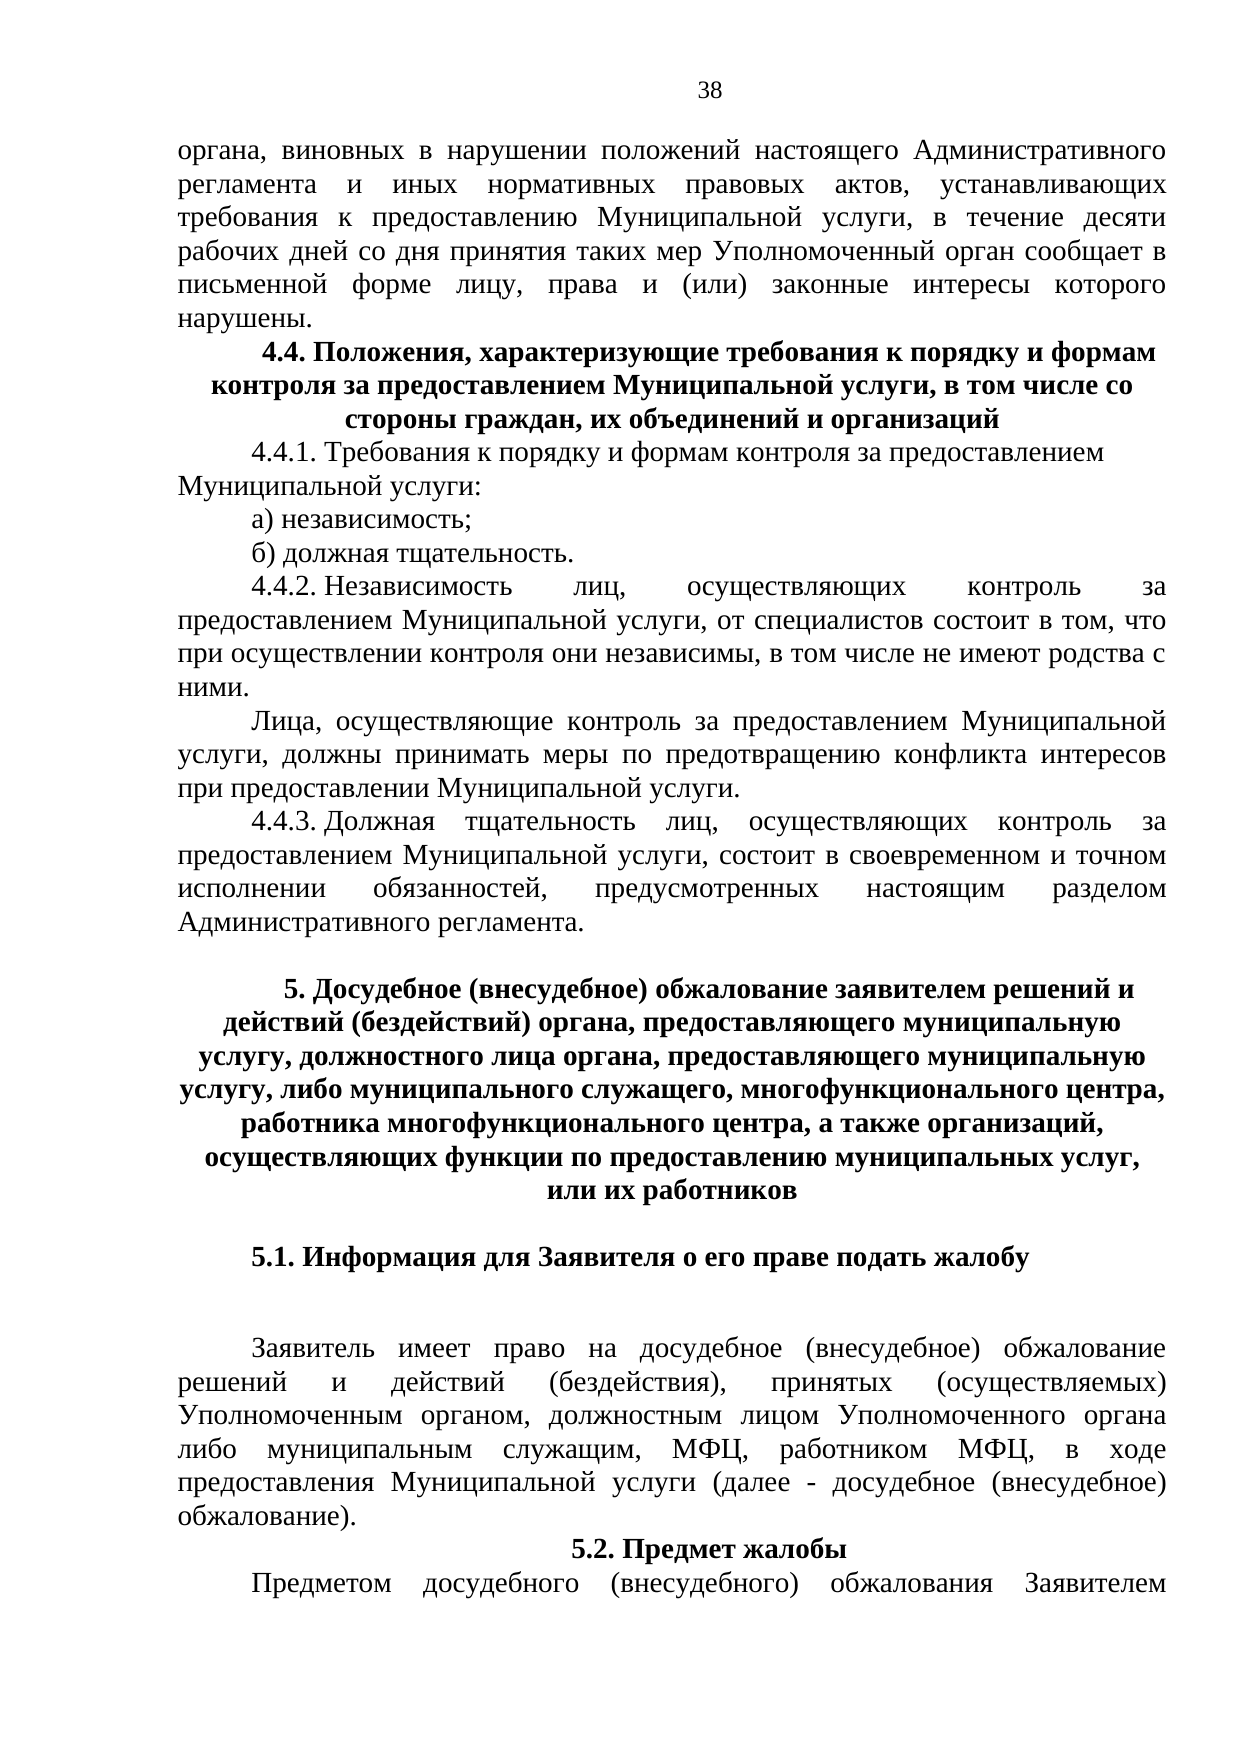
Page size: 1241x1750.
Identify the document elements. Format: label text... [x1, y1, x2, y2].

text 4.4.1. Требования к порядку и формам контроля за предоставлением Муниципальной услуги: [177, 434, 1167, 501]
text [177, 132, 1167, 334]
text Заявитель имеет право на досудебное (внесудебное) обжалование решений и действий (бездействия), принятых (осуществляемых) Уполномоченным органом, должностным лицом Уполномоченного органа либо муниципальным служащим, МФЦ, работником МФЦ, в ходе предоставления Муниципальной услуги (далее - досудебное (внесудебное) обжалование). [177, 1330, 1167, 1532]
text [177, 1565, 1167, 1599]
text 5. Досудебное (внесудебное) обжалование заявителем решений и действий (бездействий) органа, предоставляющего муниципальную услугу, должностного лица органа, предоставляющего муниципальную услугу, либо муниципального служащего, многофункционального центра, работника многофункционального центра, а также организаций, осуществляющих функции по предоставлению муниципальных услуг, или их работников [177, 971, 1167, 1206]
text 5.2. Предмет жалобы [177, 1532, 1167, 1565]
text Лица, осуществляющие контроль за предоставлением Муниципальной услуги, должны принимать меры по предотвращению конфликта интересов при предоставлении Муниципальной услуги. [177, 703, 1167, 803]
text 4.4.2. Независимость лиц, осуществляющих контроль за предоставлением Муниципальной услуги, от специалистов состоит в том, что при осуществлении контроля они независимы, в том числе не имеют родства с ними. [177, 568, 1167, 703]
text а) независимость; [177, 501, 1167, 535]
text б) должная тщательность. [177, 535, 1167, 568]
text 4.4. Положения, характеризующие требования к порядку и формам контроля за предоставлением Муниципальной услуги, в том числе со стороны граждан, их объединений и организаций [177, 334, 1167, 434]
text 4.4.3. Должная тщательность лиц, осуществляющих контроль за предоставлением Муниципальной услуги, состоит в своевременном и точном исполнении обязанностей, предусмотренных настоящим разделом Административного регламента. [177, 803, 1167, 937]
text 5.1. Информация для Заявителя о его праве подать жалобу [177, 1239, 1167, 1273]
